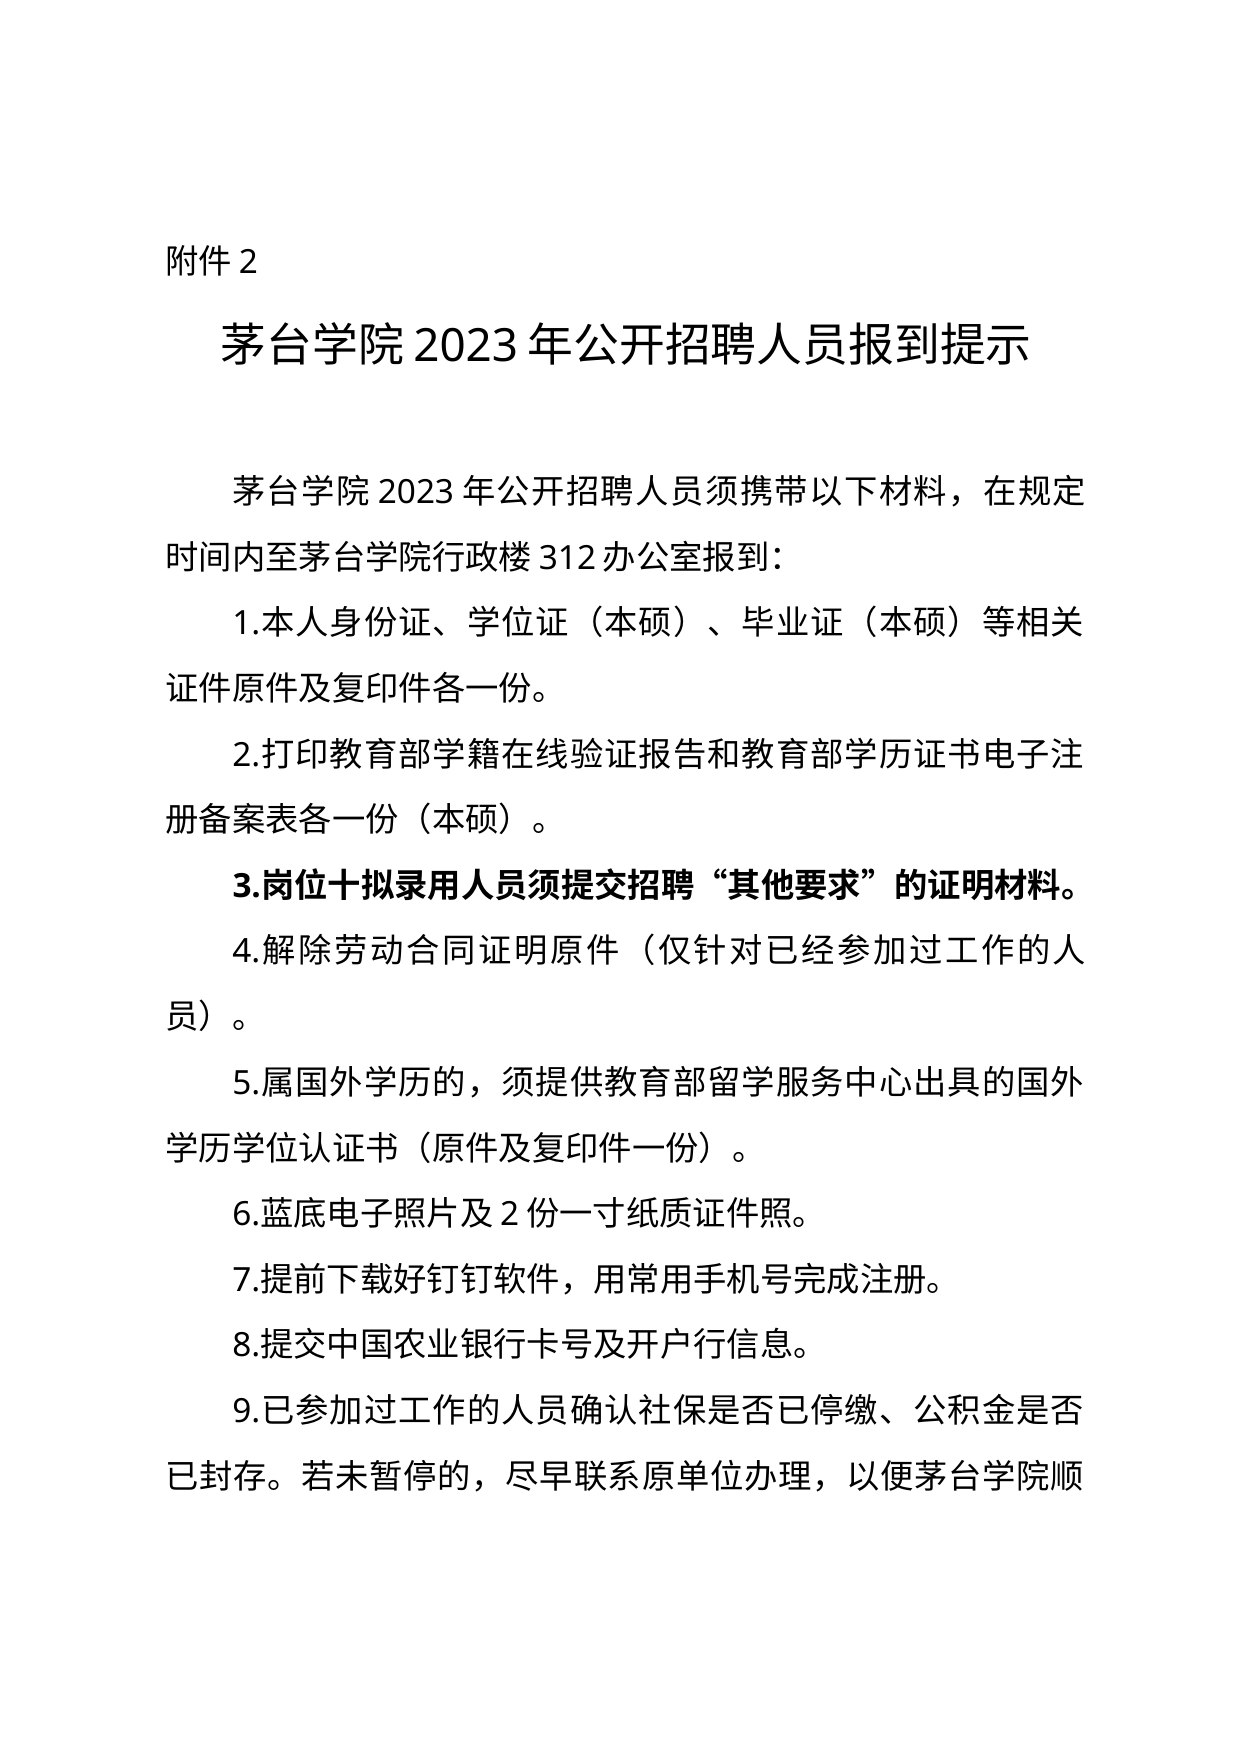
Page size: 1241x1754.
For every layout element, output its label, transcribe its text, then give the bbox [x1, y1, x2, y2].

text 7.提前下载好钉钉软件，用常用手机号完成注册。 [165, 1244, 1087, 1309]
text 6.蓝底电子照片及2份一寸纸质证件照。 [165, 1178, 1087, 1244]
text 5.属国外学历的，须提供教育部留学服务中心出具的国外学历学位认证书（原件及复印件一份）。 [165, 1047, 1087, 1178]
list 1.本人身份证、学位证（本硕）、毕业证（本硕）等相关证件原件及复印件各一份。 [165, 588, 1087, 719]
text 茅台学院2023年公开招聘人员报到提示 [165, 292, 1087, 391]
list 2.打印教育部学籍在线验证报告和教育部学历证书电子注册备案表各一份（本硕）。 [165, 719, 1087, 850]
text 附件2 [165, 227, 1087, 292]
text 茅台学院2023年公开招聘人员须携带以下材料，在规定时间内至茅台学院行政楼312办公室报到： [165, 456, 1087, 588]
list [165, 1375, 1087, 1506]
list 8.提交中国农业银行卡号及开户行信息。 [165, 1309, 1087, 1375]
list 3.岗位十拟录用人员须提交招聘“其他要求”的证明材料。 [165, 850, 1087, 916]
list 4.解除劳动合同证明原件（仅针对已经参加过工作的人员）。 [165, 916, 1087, 1047]
